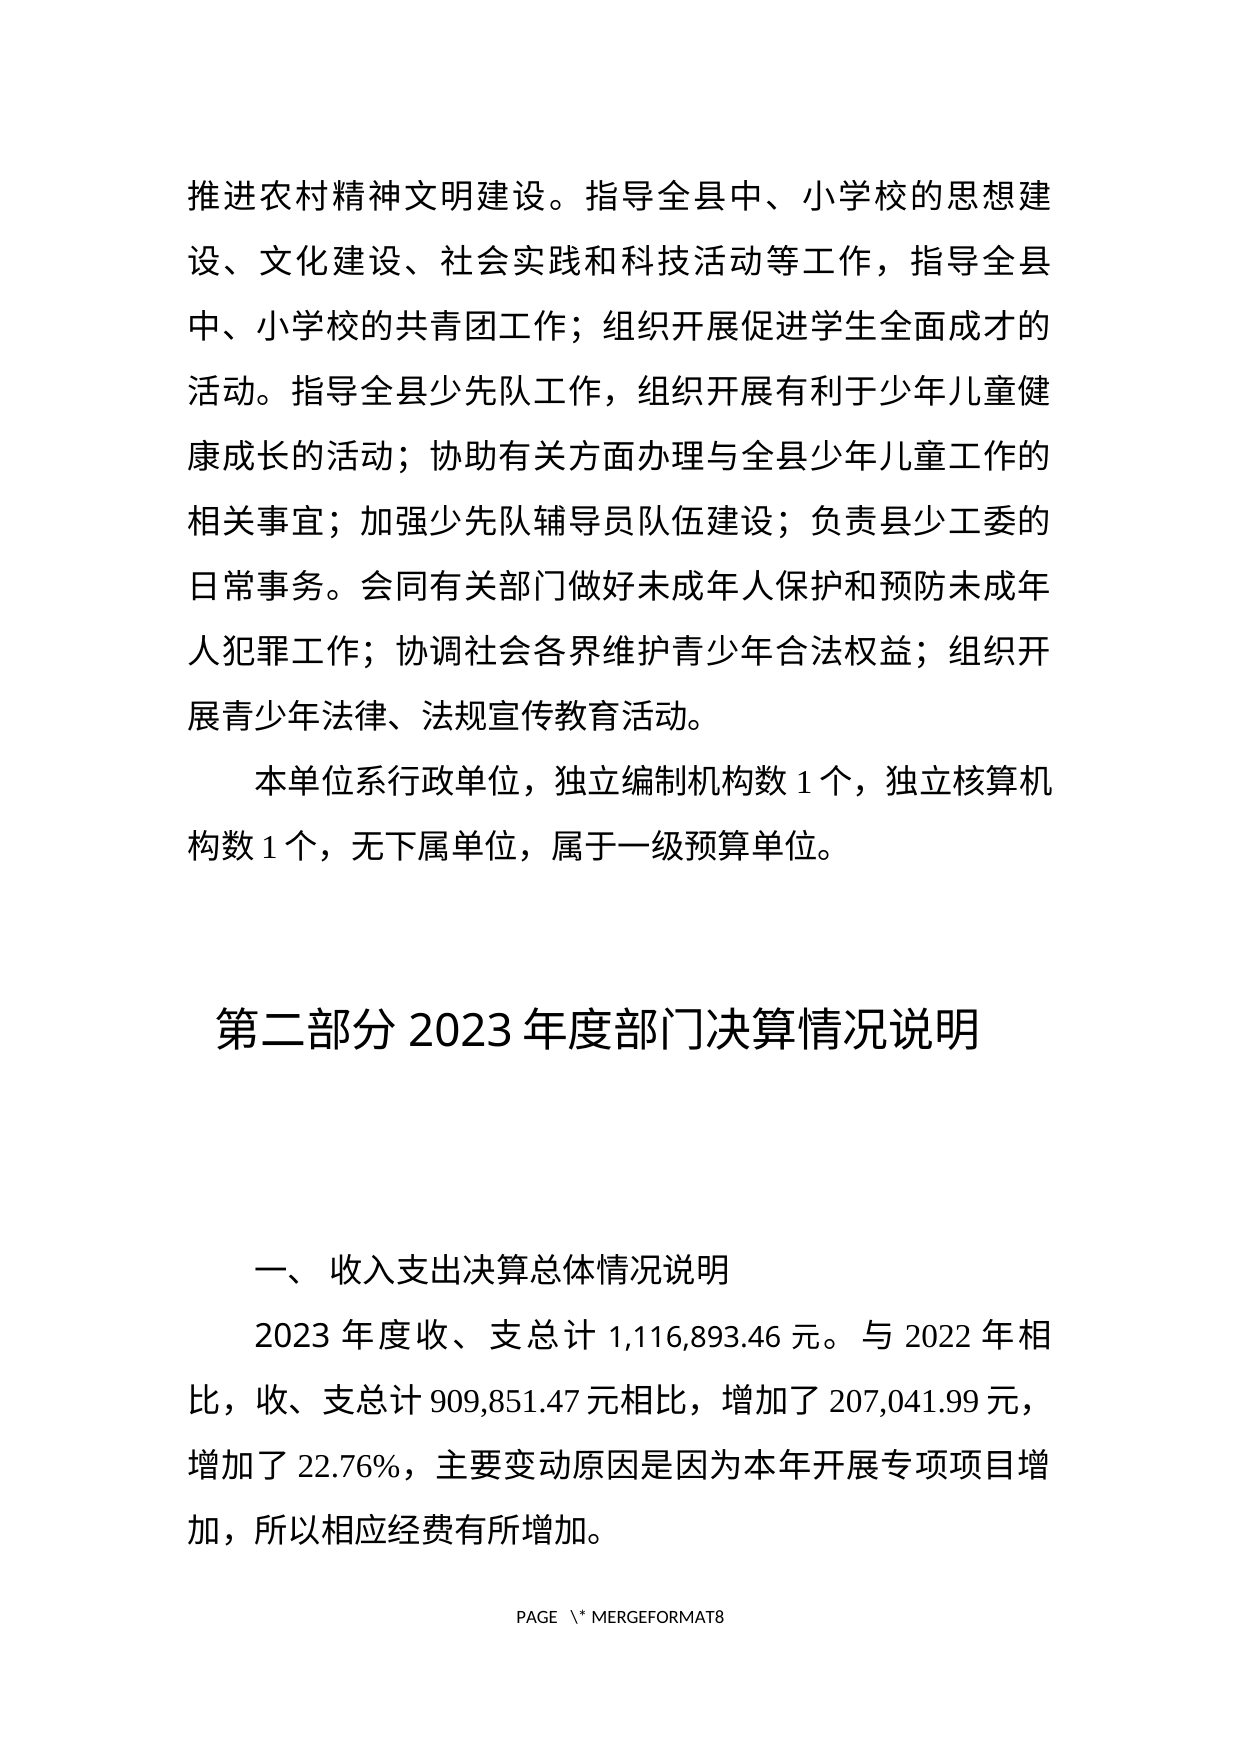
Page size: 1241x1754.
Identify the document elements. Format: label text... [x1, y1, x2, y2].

list 收入支出决算总体情况说明 [254, 1236, 1053, 1301]
text 2023年度收、支总计1,116,893.46元。与2022年相比，收、支总计909,851.47元相比，增加了207,041.99元，增加了22.76%，主要变动原因是因为本年开展专项项目增加，所以相应经费有所增加。 [187, 1301, 1053, 1561]
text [187, 162, 1053, 747]
subtitle 第二部分 2023年度部门决算情况说明 [187, 977, 1007, 1075]
text 本单位系行政单位，独立编制机构数1个，独立核算机构数1个，无下属单位，属于一级预算单位。 [187, 747, 1053, 877]
